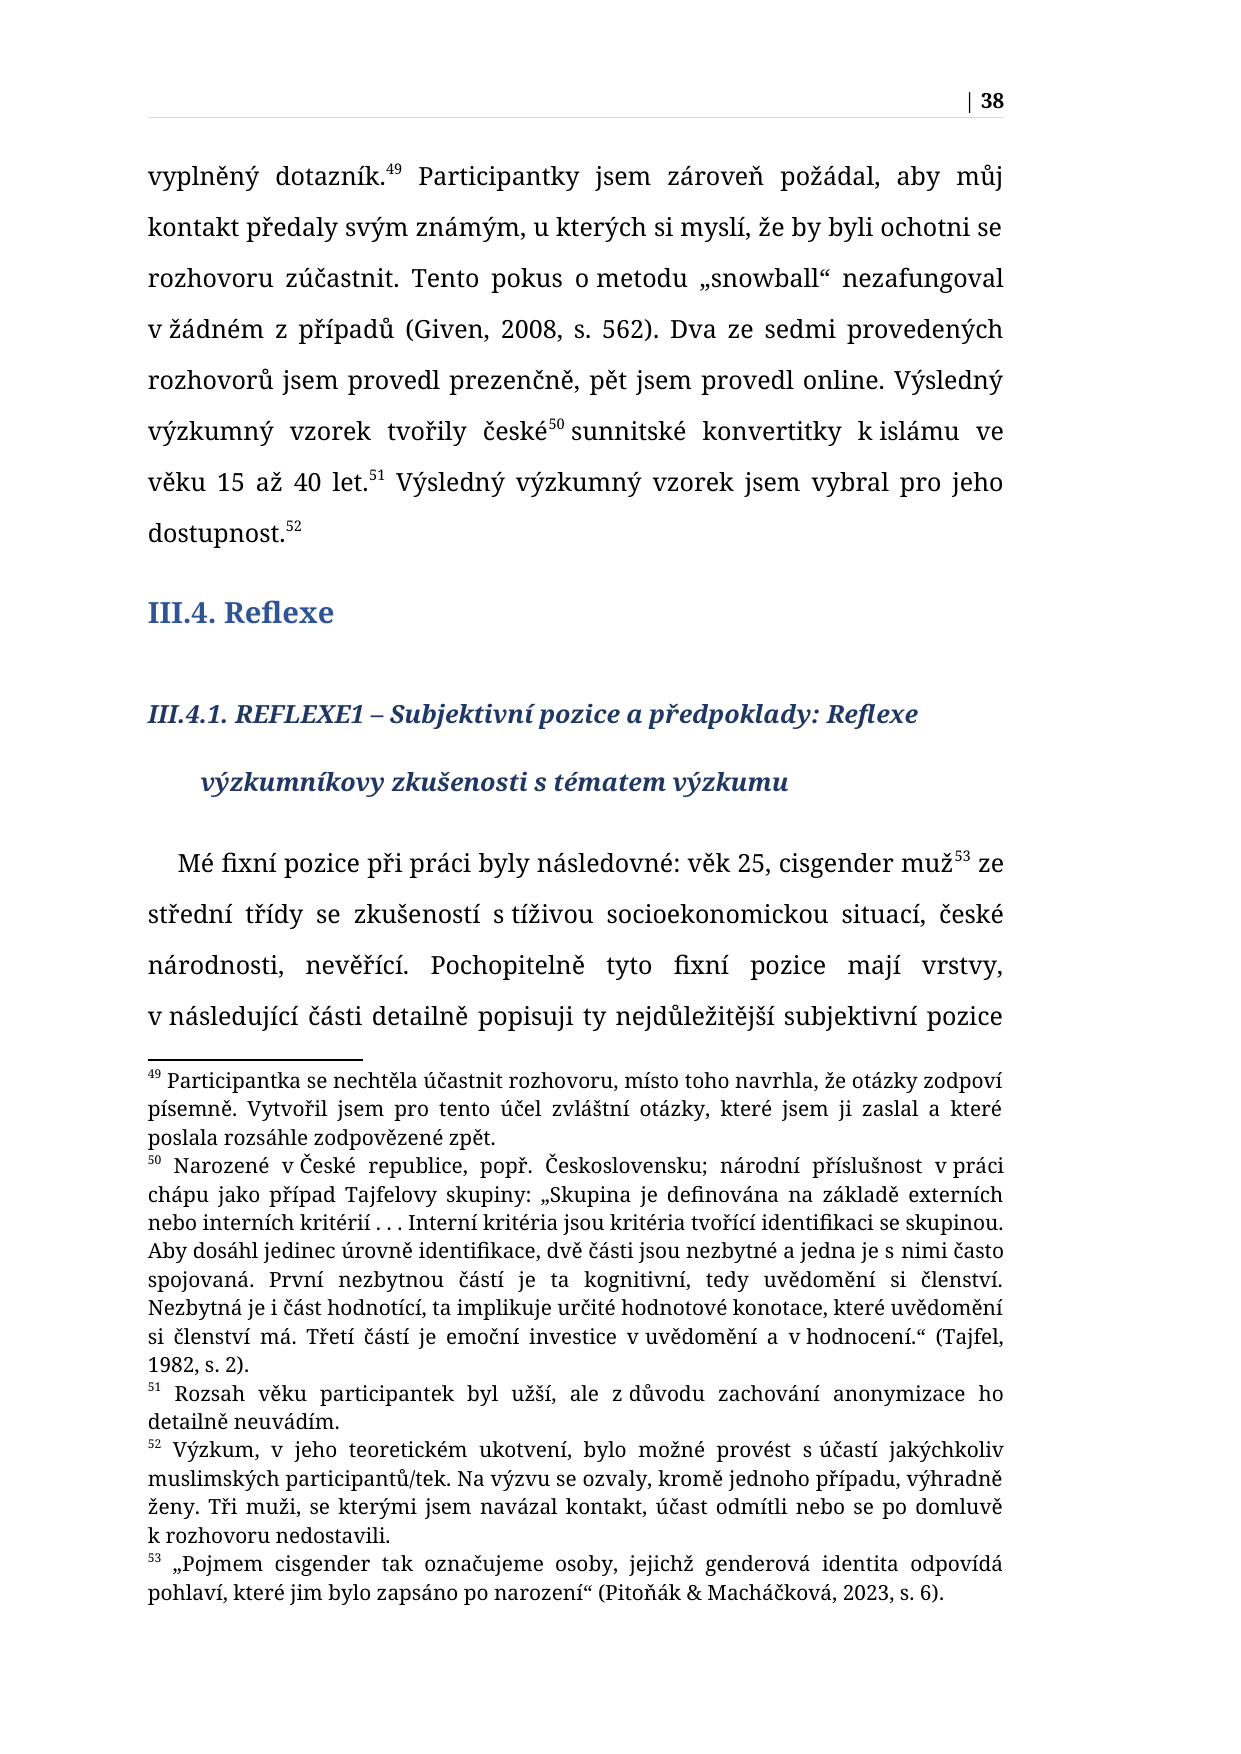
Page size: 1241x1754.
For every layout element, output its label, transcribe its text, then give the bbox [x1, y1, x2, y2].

subtitle REFLEXE1 – Subjektivní pozice a předpoklady: Reflexe výzkumníkovy zkušenosti s tématem výzkumu [148, 697, 1004, 799]
text Mé fixní pozice při práci byly následovné: věk 25, cisgender muž ze střední třídy se zkušeností s tíživou socioekonomickou situací, české národnosti, nevěřící. Pochopitelně tyto fixní pozice mají vrstvy, v následující části detailně popisuji ty nejdůležitější subjektivní pozice (Sunstein & Chiseri-Strater, 2012, s. 112). Motivace ke zpracování tématu a předchozí zkušenost s objekty témat studie popisují Kostínková a Čermák (2013) jako výchozí bod jakékoliv fenomenologické analýzy: [148, 845, 1004, 1032]
subtitle Reflexe [148, 592, 1004, 632]
